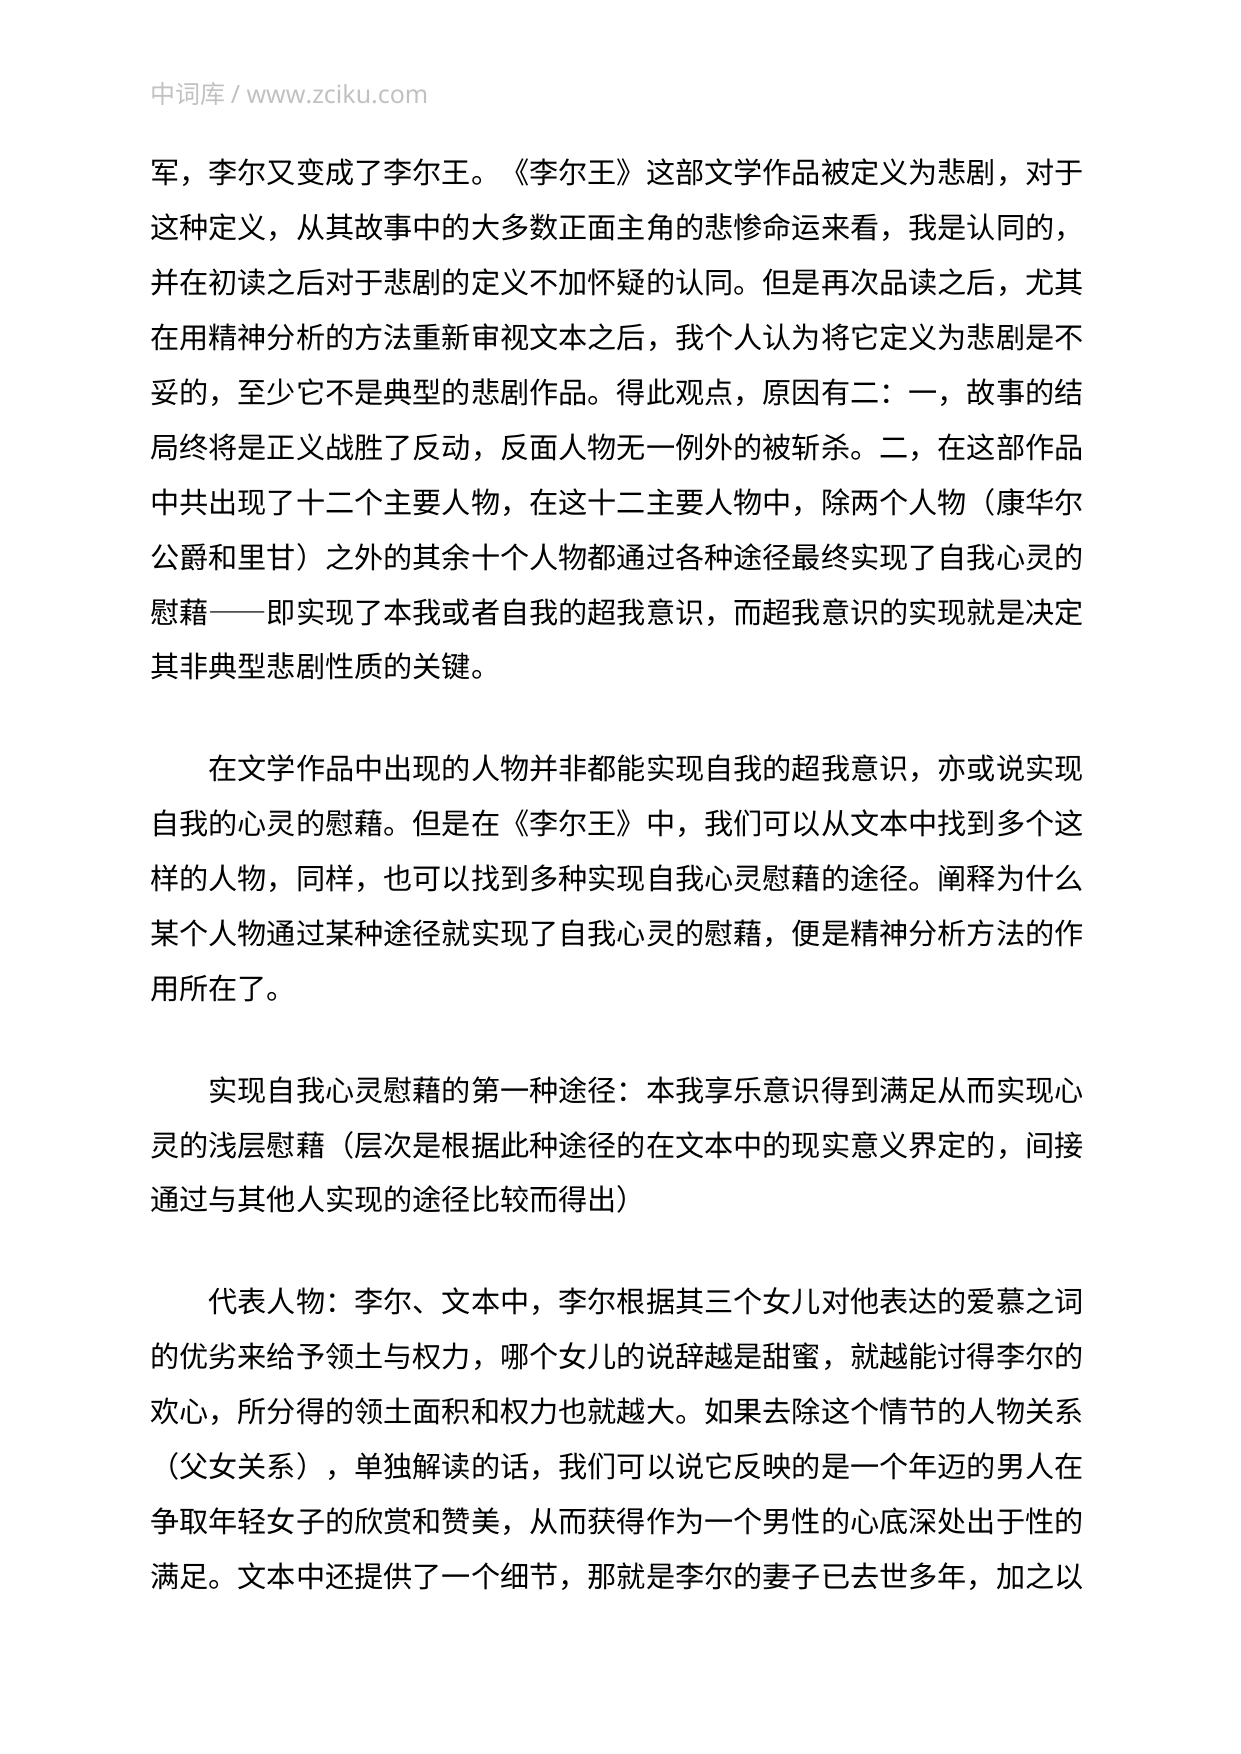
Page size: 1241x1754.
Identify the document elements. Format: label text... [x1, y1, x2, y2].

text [150, 1279, 1090, 1596]
text 实现自我心灵慰藉的第一种途径：本我享乐意识得到满足从而实现心灵的浅层慰藉（层次是根据此种途径的在文本中的现实意义界定的，间接通过与其他人实现的途径比较而得出） [150, 1067, 1090, 1219]
text 在文学作品中出现的人物并非都能实现自我的超我意识，亦或说实现自我的心灵的慰藉。但是在《李尔王》中，我们可以从文本中找到多个这样的人物，同样，也可以找到多种实现自我心灵慰藉的途径。阐释为什么某个人物通过某种途径就实现了自我心灵的慰藉，便是精神分析方法的作用所在了。 [150, 746, 1090, 1008]
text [150, 150, 1090, 686]
